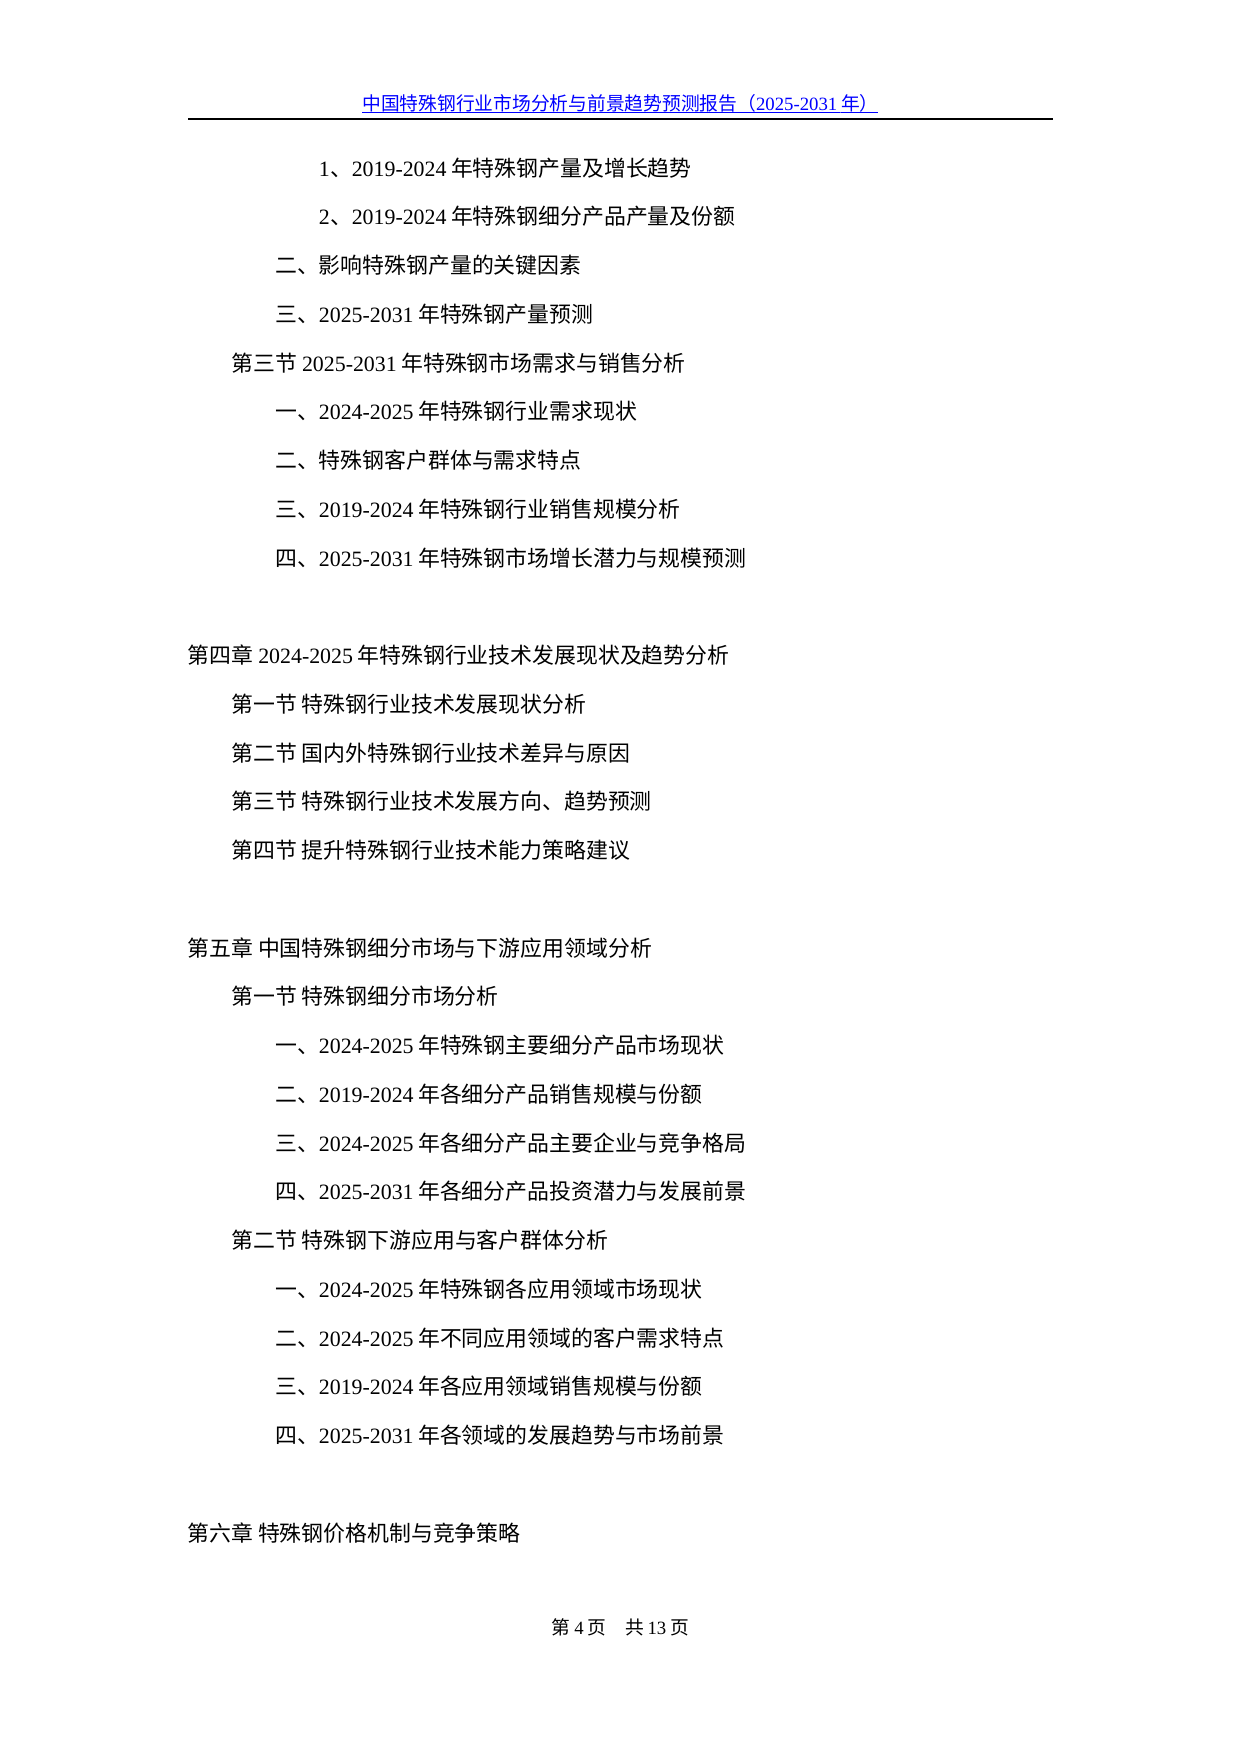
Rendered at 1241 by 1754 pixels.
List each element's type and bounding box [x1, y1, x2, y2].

text [187, 150, 1053, 1548]
